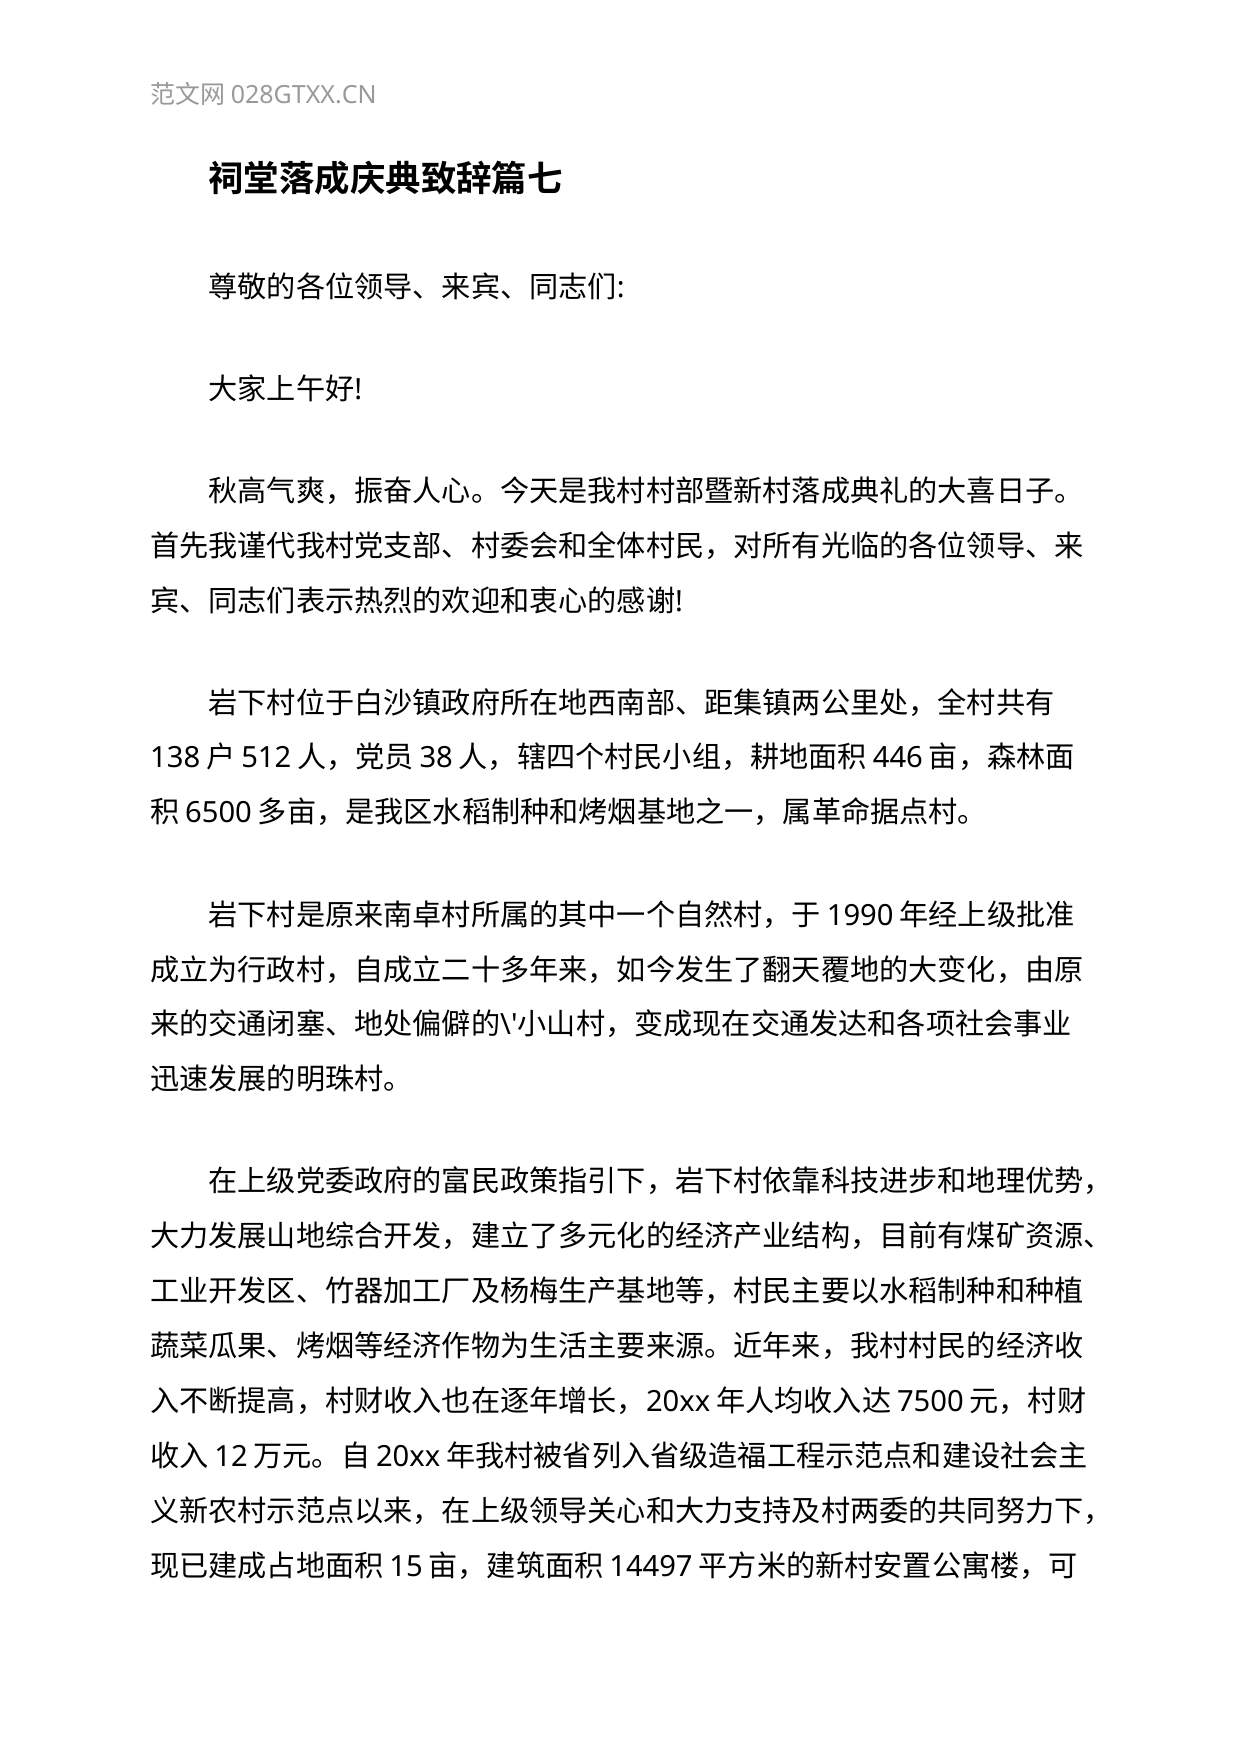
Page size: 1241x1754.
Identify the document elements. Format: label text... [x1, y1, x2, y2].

text 祠堂落成庆典致辞篇七 [150, 150, 1090, 201]
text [150, 1158, 1090, 1584]
text 秋高气爽，振奋人心。今天是我村村部暨新村落成典礼的大喜日子。首先我谨代我村党支部、村委会和全体村民，对所有光临的各位领导、来宾、同志们表示热烈的欢迎和衷心的感谢! [150, 467, 1090, 619]
text 尊敬的各位领导、来宾、同志们: [150, 263, 1090, 306]
text 岩下村是原来南卓村所属的其中一个自然村，于1990年经上级批准成立为行政村，自成立二十多年来，如今发生了翻天覆地的大变化，由原来的交通闭塞、地处偏僻的\'小山村，变成现在交通发达和各项社会事业迅速发展的明珠村。 [150, 891, 1090, 1098]
text 岩下村位于白沙镇政府所在地西南部、距集镇两公里处，全村共有138户512人，党员38人，辖四个村民小组，耕地面积446亩，森林面积6500多亩，是我区水稻制种和烤烟基地之一，属革命据点村。 [150, 679, 1090, 831]
text 大家上午好! [150, 365, 1090, 408]
